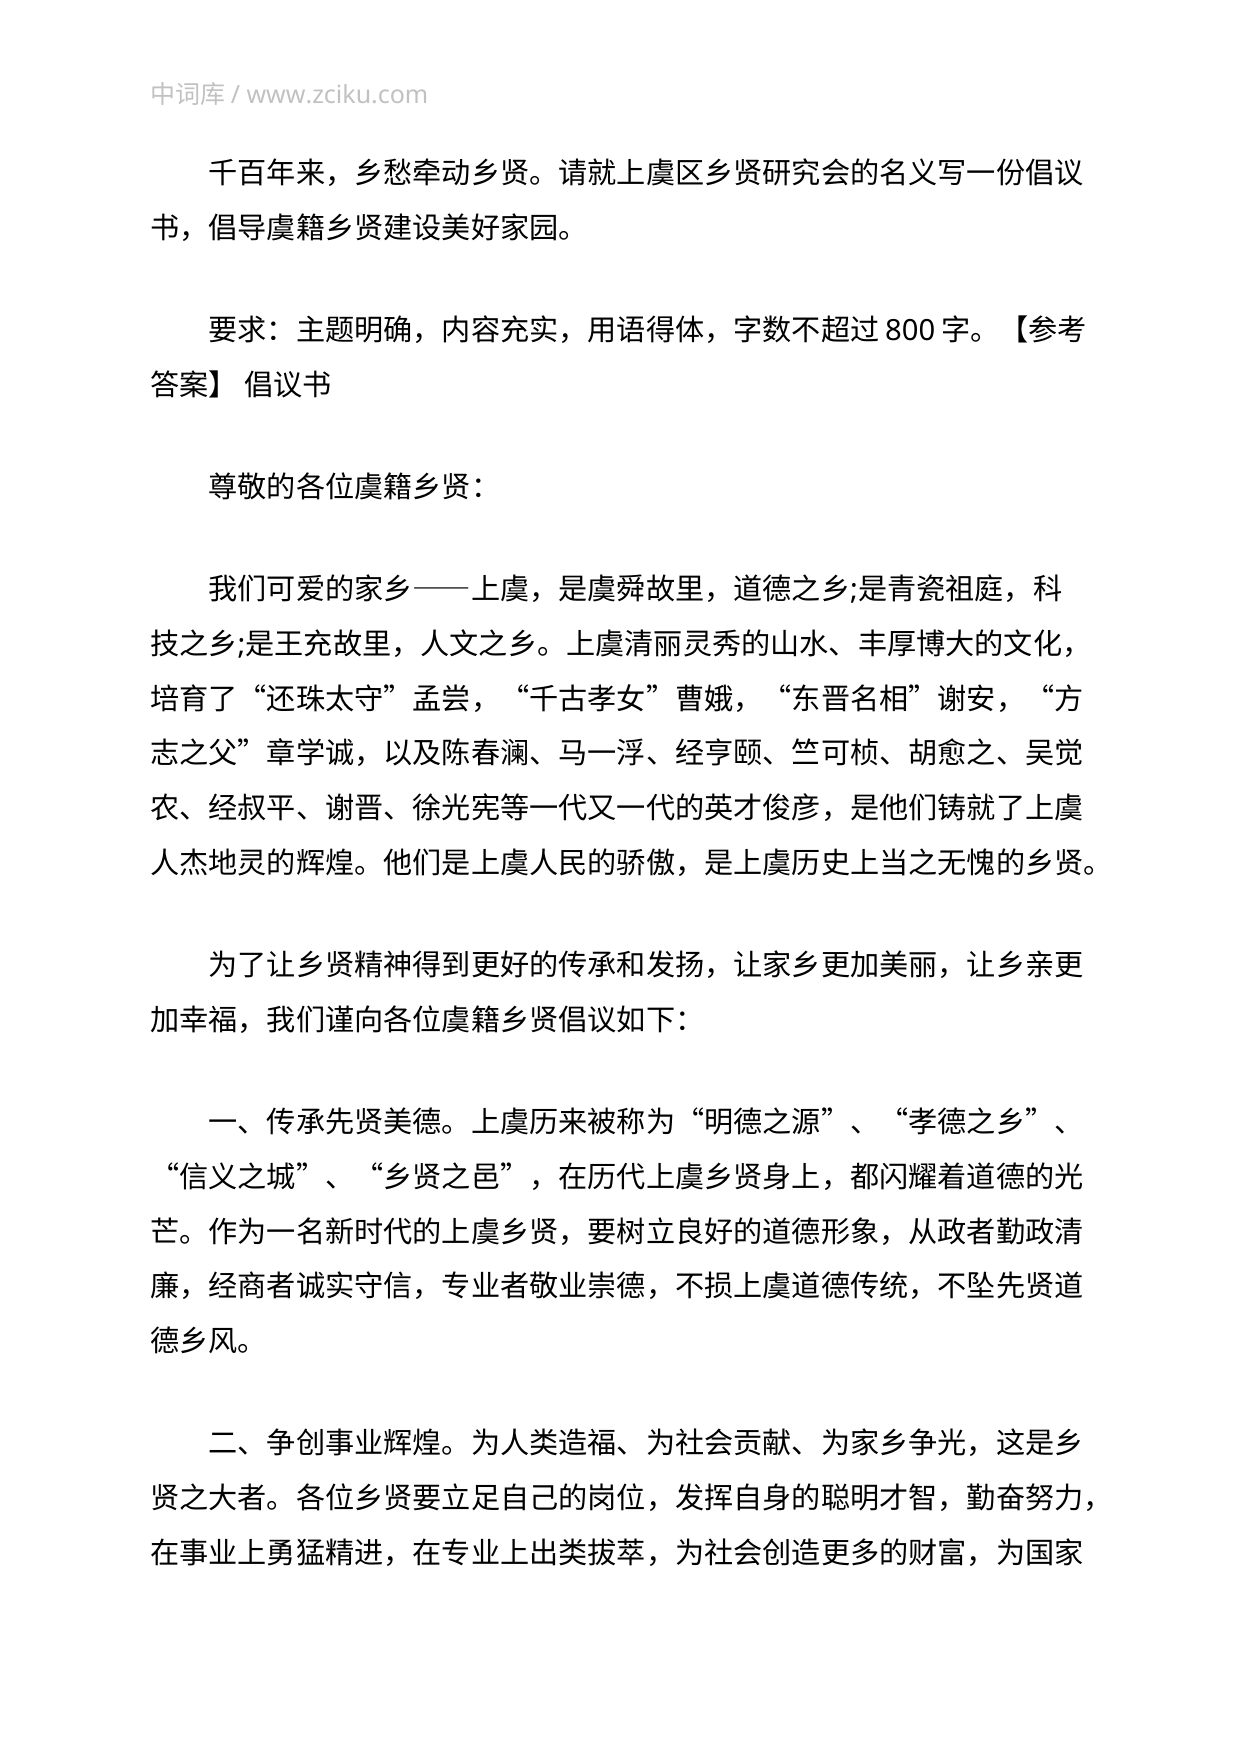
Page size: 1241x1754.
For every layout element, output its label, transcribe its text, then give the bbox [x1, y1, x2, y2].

text 尊敬的各位虞籍乡贤： [150, 463, 1090, 506]
text 要求：主题明确，内容充实，用语得体，字数不超过800字。【参考答案】 倡议书 [150, 307, 1090, 404]
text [150, 1420, 1090, 1572]
text 为了让乡贤精神得到更好的传承和发扬，让家乡更加美丽，让乡亲更加幸福，我们谨向各位虞籍乡贤倡议如下： [150, 942, 1090, 1039]
text 一、传承先贤美德。上虞历来被称为“明德之源”、“孝德之乡”、“信义之城”、“乡贤之邑”，在历代上虞乡贤身上，都闪耀着道德的光芒。作为一名新时代的上虞乡贤，要树立良好的道德形象，从政者勤政清廉，经商者诚实守信，专业者敬业崇德，不损上虞道德传统，不坠先贤道德乡风。 [150, 1098, 1090, 1360]
text 千百年来，乡愁牵动乡贤。请就上虞区乡贤研究会的名义写一份倡议书，倡导虞籍乡贤建设美好家园。 [150, 150, 1090, 247]
text 我们可爱的家乡——上虞，是虞舜故里，道德之乡;是青瓷祖庭，科技之乡;是王充故里，人文之乡。上虞清丽灵秀的山水、丰厚博大的文化，培育了“还珠太守”孟尝，“千古孝女”曹娥，“东晋名相”谢安，“方志之父”章学诚，以及陈春澜、马一浮、经亨颐、竺可桢、胡愈之、吴觉农、经叔平、谢晋、徐光宪等一代又一代的英才俊彦，是他们铸就了上虞人杰地灵的辉煌。他们是上虞人民的骄傲，是上虞历史上当之无愧的乡贤。 [150, 565, 1090, 882]
